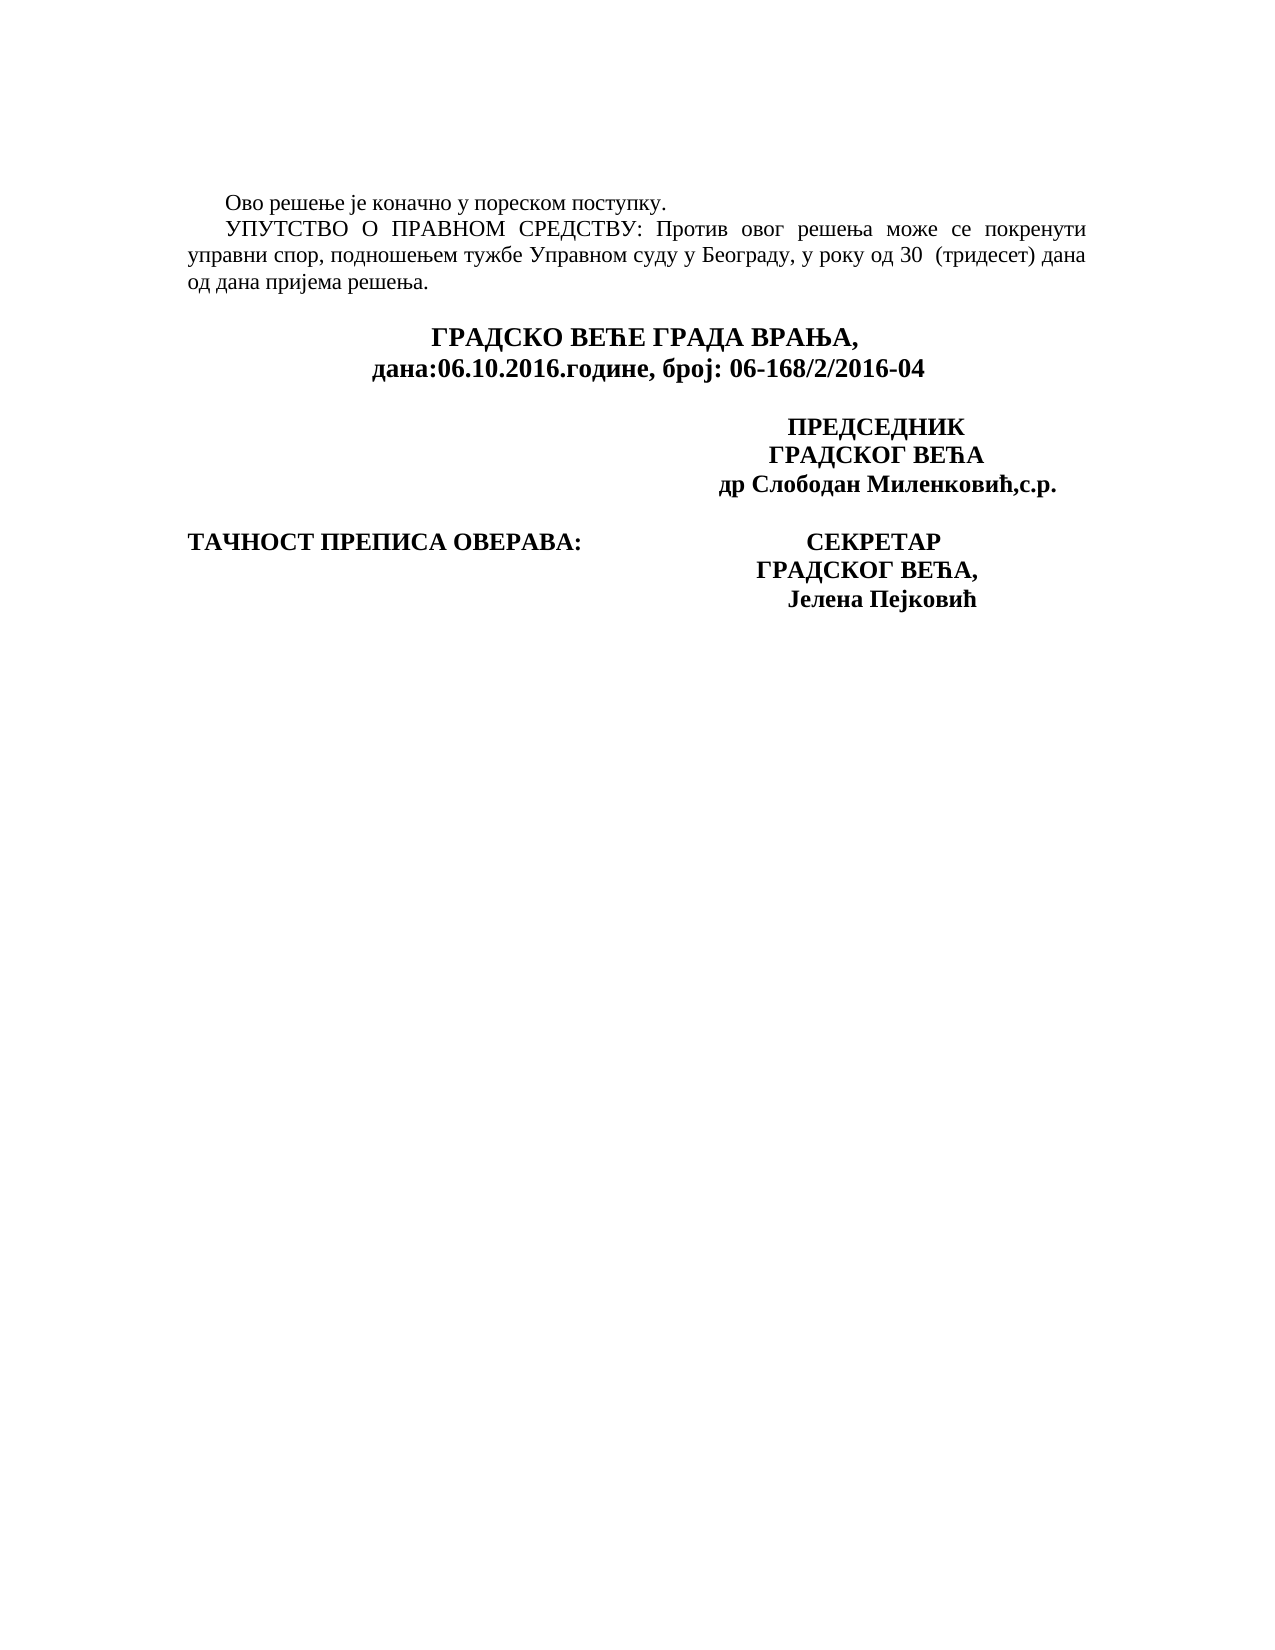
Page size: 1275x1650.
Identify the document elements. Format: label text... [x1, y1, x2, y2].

text ГРАДСКОГ ВЕЋА [187, 440, 1087, 469]
text ТАЧНОСТ ПРЕПИСА ОВЕРАВА: СЕКРЕТАР [187, 527, 1087, 555]
text УПУТСТВО О ПРАВНОМ СРЕДСТВУ: Против овог решења може се покренути управни спор, подношењем тужбе Управном суду у Београду, у року од 30 (тридесет) дана од дана пријема решења. [187, 215, 1087, 294]
text ГРАДСКО ВЕЋЕ ГРАДА ВРАЊА, [187, 321, 1087, 352]
text дана:06.10.2016.године, број: 06-168/2/2016-04 [187, 352, 1087, 383]
text Ово решење је коначно у пореском поступку. [187, 189, 1087, 215]
text ПРЕДСЕДНИК [712, 412, 1087, 440]
text др Слободан Миленковић,с.р. [187, 469, 1087, 498]
text Јелена Пејковић [187, 584, 1087, 613]
text ГРАДСКОГ ВЕЋА, [187, 555, 1087, 584]
